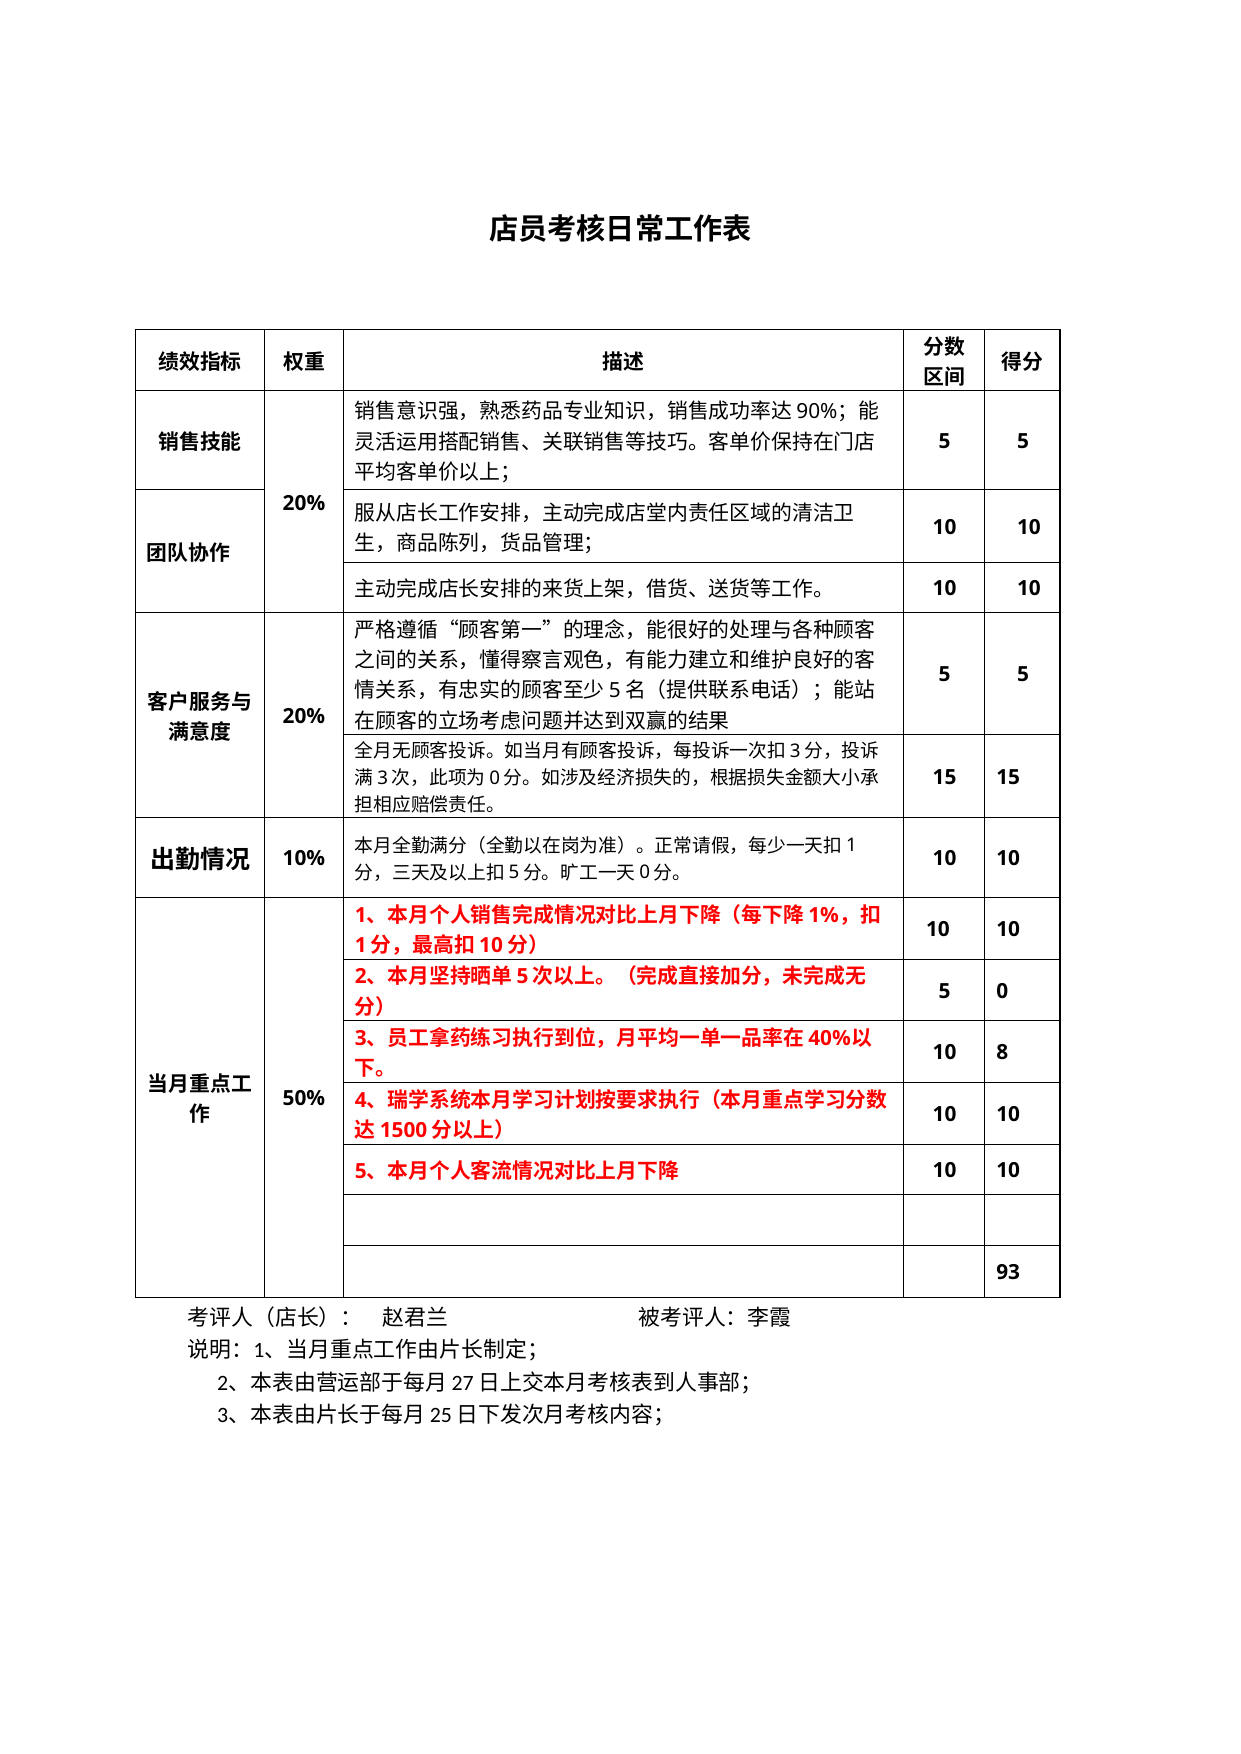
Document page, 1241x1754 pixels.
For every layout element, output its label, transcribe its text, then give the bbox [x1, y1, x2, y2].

table_cell 5 [904, 613, 984, 734]
table_cell [344, 1195, 903, 1245]
table_cell 5 [904, 391, 984, 489]
table_cell 服从店长工作安排，主动完成店堂内责任区域的清洁卫生，商品陈列，货品管理； [344, 490, 903, 562]
table_cell 10 [904, 898, 984, 959]
table_cell 5、本月个人客流情况对比上月下降 [344, 1145, 903, 1193]
table_cell 10 [985, 1145, 1059, 1193]
table_cell [344, 1246, 903, 1297]
table_cell 5 [985, 613, 1059, 734]
table_cell 销售技能 [136, 391, 264, 489]
table_cell [904, 1195, 984, 1245]
table_cell 0 [985, 960, 1059, 1020]
table_cell 销售意识强，熟悉药品专业知识，销售成功率达90%；能灵活运用搭配销售、关联销售等技巧。客单价保持在门店平均客单价以上； [344, 391, 903, 489]
table_cell 10 [985, 1083, 1059, 1143]
table_header 绩效指标 [136, 330, 264, 390]
text 2、本表由营运部于每月27日上交本月考核表到人事部； [187, 1364, 1053, 1397]
table_cell 严格遵循“顾客第一”的理念，能很好的处理与各种顾客之间的关系，懂得察言观色，有能力建立和维护良好的客情关系，有忠实的顾客至少5名（提供联系电话）；能站在顾客的立场考虑问题并达到双赢的结果 [344, 613, 903, 734]
table_cell 10 [985, 818, 1059, 897]
table_cell 当月重点工作 [136, 898, 264, 1297]
table_cell 主动完成店长安排的来货上架，借货、送货等工作。 [344, 563, 903, 612]
table_cell 10 [904, 563, 984, 612]
table_cell 15 [985, 735, 1059, 817]
text 店员考核日常工作表 [187, 194, 1053, 259]
table_cell 8 [985, 1021, 1059, 1082]
table_header 权重 [265, 330, 343, 390]
table_cell 10 [985, 898, 1059, 959]
text 3、本表由片长于每月25日下发次月考核内容； [187, 1397, 1053, 1429]
table_cell 本月全勤满分（全勤以在岗为准）。正常请假，每少一天扣1分，三天及以上扣5分。旷工一天0分。 [344, 818, 903, 897]
table_cell 全月无顾客投诉。如当月有顾客投诉，每投诉一次扣3分，投诉满3次，此项为0分。如涉及经济损失的，根据损失金额大小承担相应赔偿责任。 [344, 735, 903, 817]
table_cell 10 [904, 490, 984, 562]
table_cell 93 [985, 1246, 1059, 1297]
table_cell 10 [985, 563, 1059, 612]
table_cell 出勤情况 [136, 818, 264, 897]
table_cell 4、瑞学系统本月学习计划按要求执行（本月重点学习分数达1500分以上） [344, 1083, 903, 1143]
table_cell 50% [265, 898, 343, 1297]
table_cell 1、本月个人销售完成情况对比上月下降（每下降1%，扣1分，最高扣10分） [344, 898, 903, 959]
table_cell 客户服务与满意度 [136, 613, 264, 817]
table_cell 10 [904, 1083, 984, 1143]
table_cell 15 [904, 735, 984, 817]
text 说明：1、当月重点工作由片长制定； [187, 1332, 1053, 1364]
table_cell 20% [265, 391, 343, 612]
table_header 分数 区间 [904, 330, 984, 390]
table_cell 10 [904, 818, 984, 897]
table_cell [904, 1246, 984, 1297]
text 考评人（店长）： 赵君兰 被考评人：李霞 [187, 1298, 1053, 1332]
table_cell 10% [265, 818, 343, 897]
table_cell 10 [985, 490, 1059, 562]
table_header 描述 [344, 330, 903, 390]
table_cell 5 [904, 960, 984, 1020]
table_cell 10 [904, 1021, 984, 1082]
table_cell 5 [985, 391, 1059, 489]
table_cell 团队协作 [136, 490, 264, 612]
table_cell [985, 1195, 1059, 1245]
table_cell 3、员工拿药练习执行到位，月平均一单一品率在40%以下。 [344, 1021, 903, 1082]
table_header 得分 [985, 330, 1059, 390]
table_cell 20% [265, 613, 343, 817]
table_cell 2、本月坚持晒单5次以上。（完成直接加分，未完成无分） [344, 960, 903, 1020]
table_cell 10 [904, 1145, 984, 1193]
